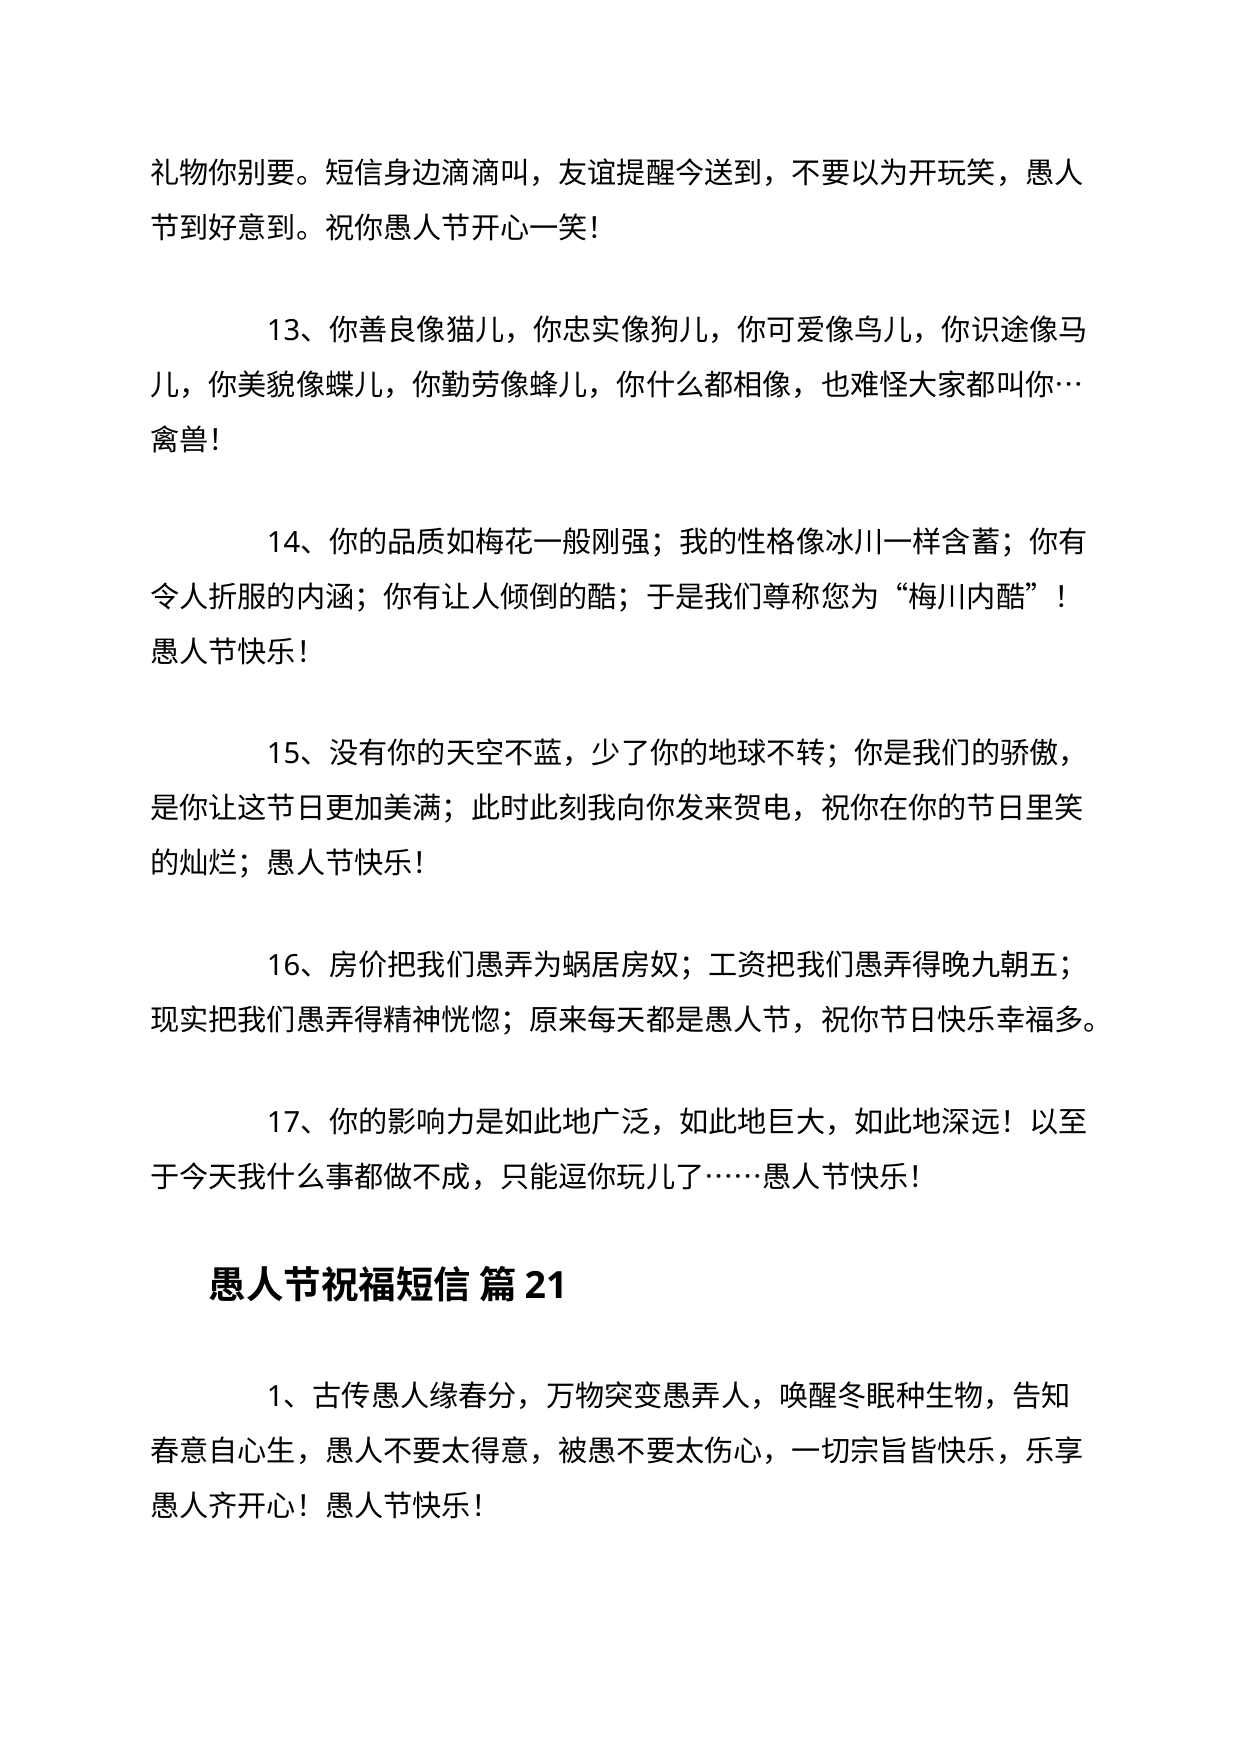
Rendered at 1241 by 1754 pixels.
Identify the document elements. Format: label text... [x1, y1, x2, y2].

text 13、你善良像猫儿，你忠实像狗儿，你可爱像鸟儿，你识途像马儿，你美貌像蝶儿，你勤劳像蜂儿，你什么都相像，也难怪大家都叫你…禽兽！ [150, 307, 1090, 459]
text 14、你的品质如梅花一般刚强；我的性格像冰川一样含蓄；你有令人折服的内涵；你有让人倾倒的酷；于是我们尊称您为“梅川内酷”！愚人节快乐！ [150, 518, 1090, 671]
text 16、房价把我们愚弄为蜗居房奴；工资把我们愚弄得晚九朝五；现实把我们愚弄得精神恍惚；原来每天都是愚人节，祝你节日快乐幸福多。 [150, 942, 1090, 1039]
text 1、古传愚人缘春分，万物突变愚弄人，唤醒冬眠种生物，告知春意自心生，愚人不要太得意，被愚不要太伤心，一切宗旨皆快乐，乐享愚人齐开心！愚人节快乐！ [150, 1373, 1090, 1525]
text 15、没有你的天空不蓝，少了你的地球不转；你是我们的骄傲，是你让这节日更加美满；此时此刻我向你发来贺电，祝你在你的节日里笑的灿烂；愚人节快乐！ [150, 730, 1090, 882]
text 愚人节祝福短信 篇21 [150, 1255, 1090, 1310]
text 17、你的影响力是如此地广泛，如此地巨大，如此地深远！以至于今天我什么事都做不成，只能逗你玩儿了……愚人节快乐！ [150, 1098, 1090, 1196]
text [150, 150, 1090, 247]
